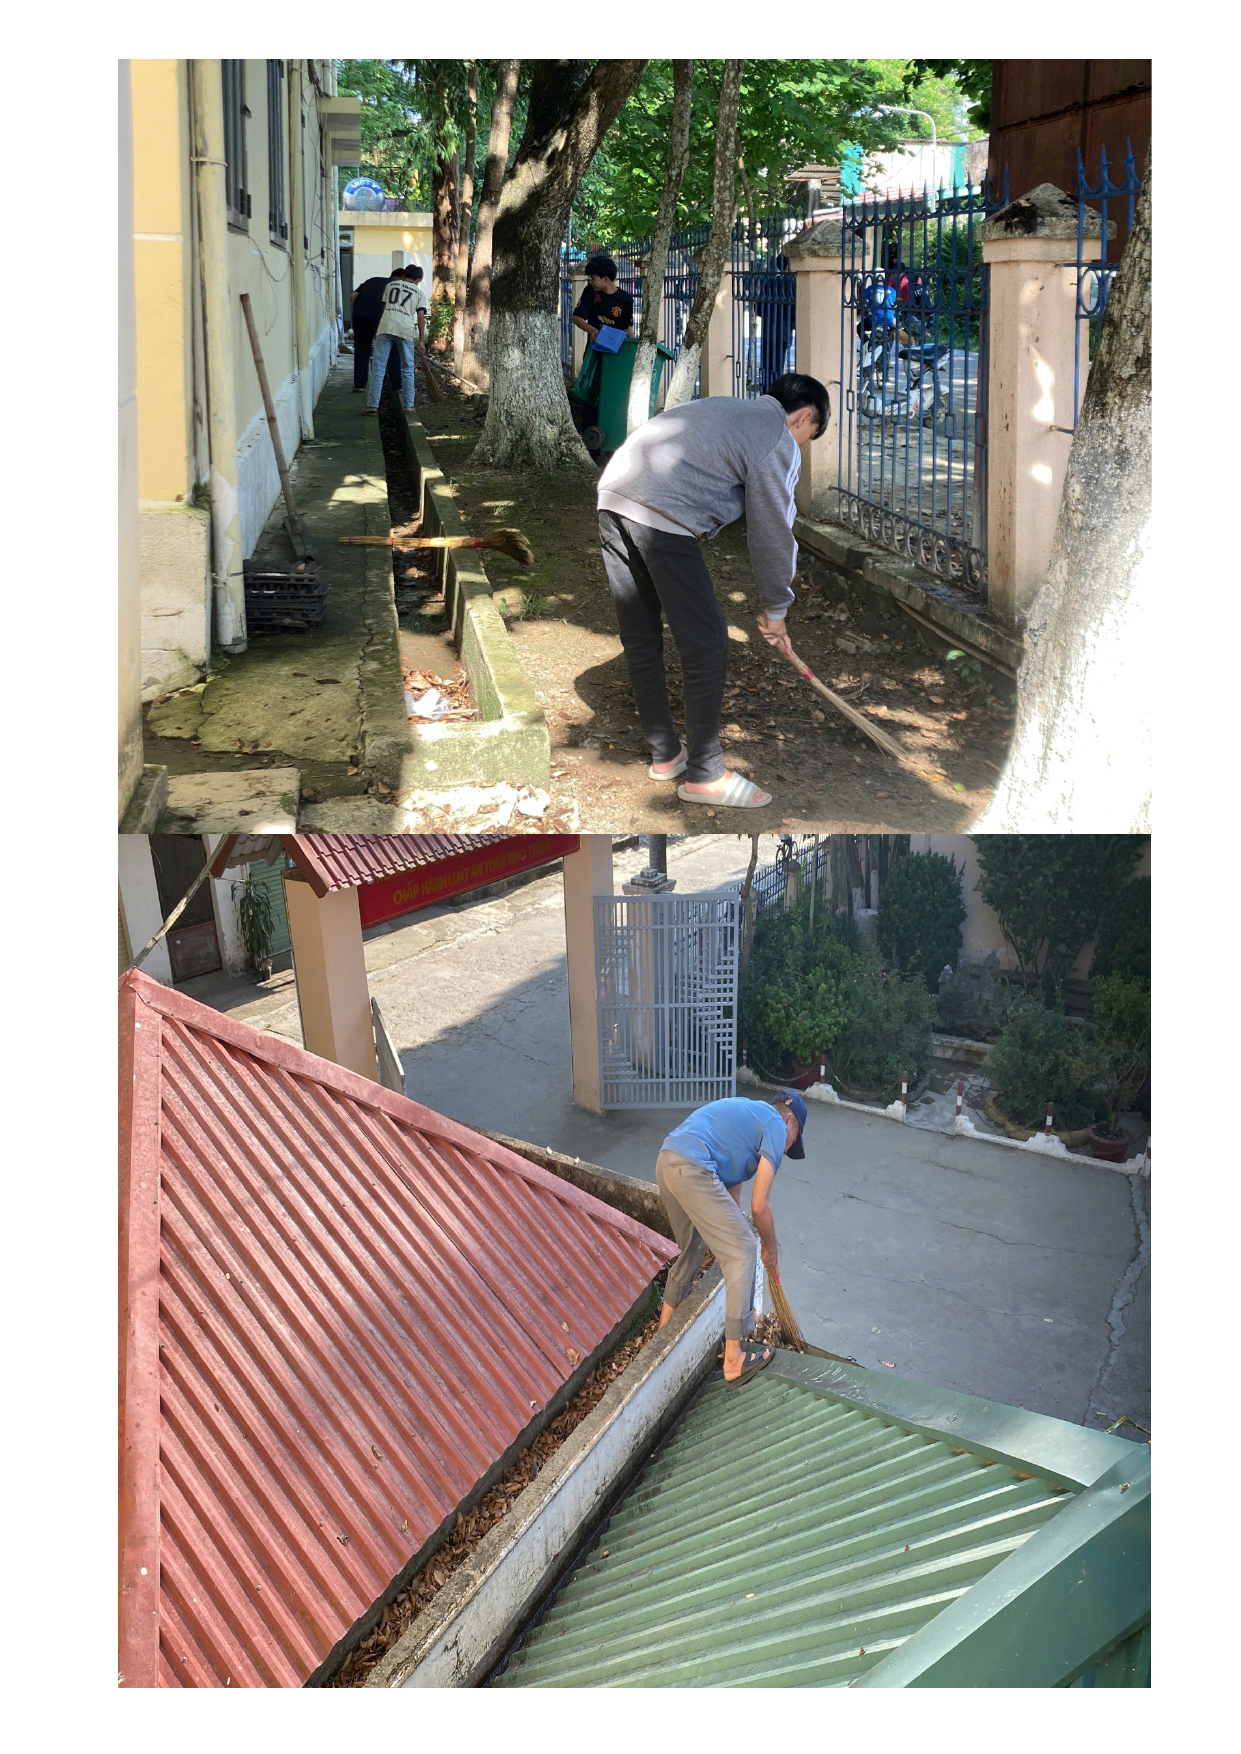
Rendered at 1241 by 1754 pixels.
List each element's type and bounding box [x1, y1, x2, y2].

picture [118, 59, 1152, 1688]
